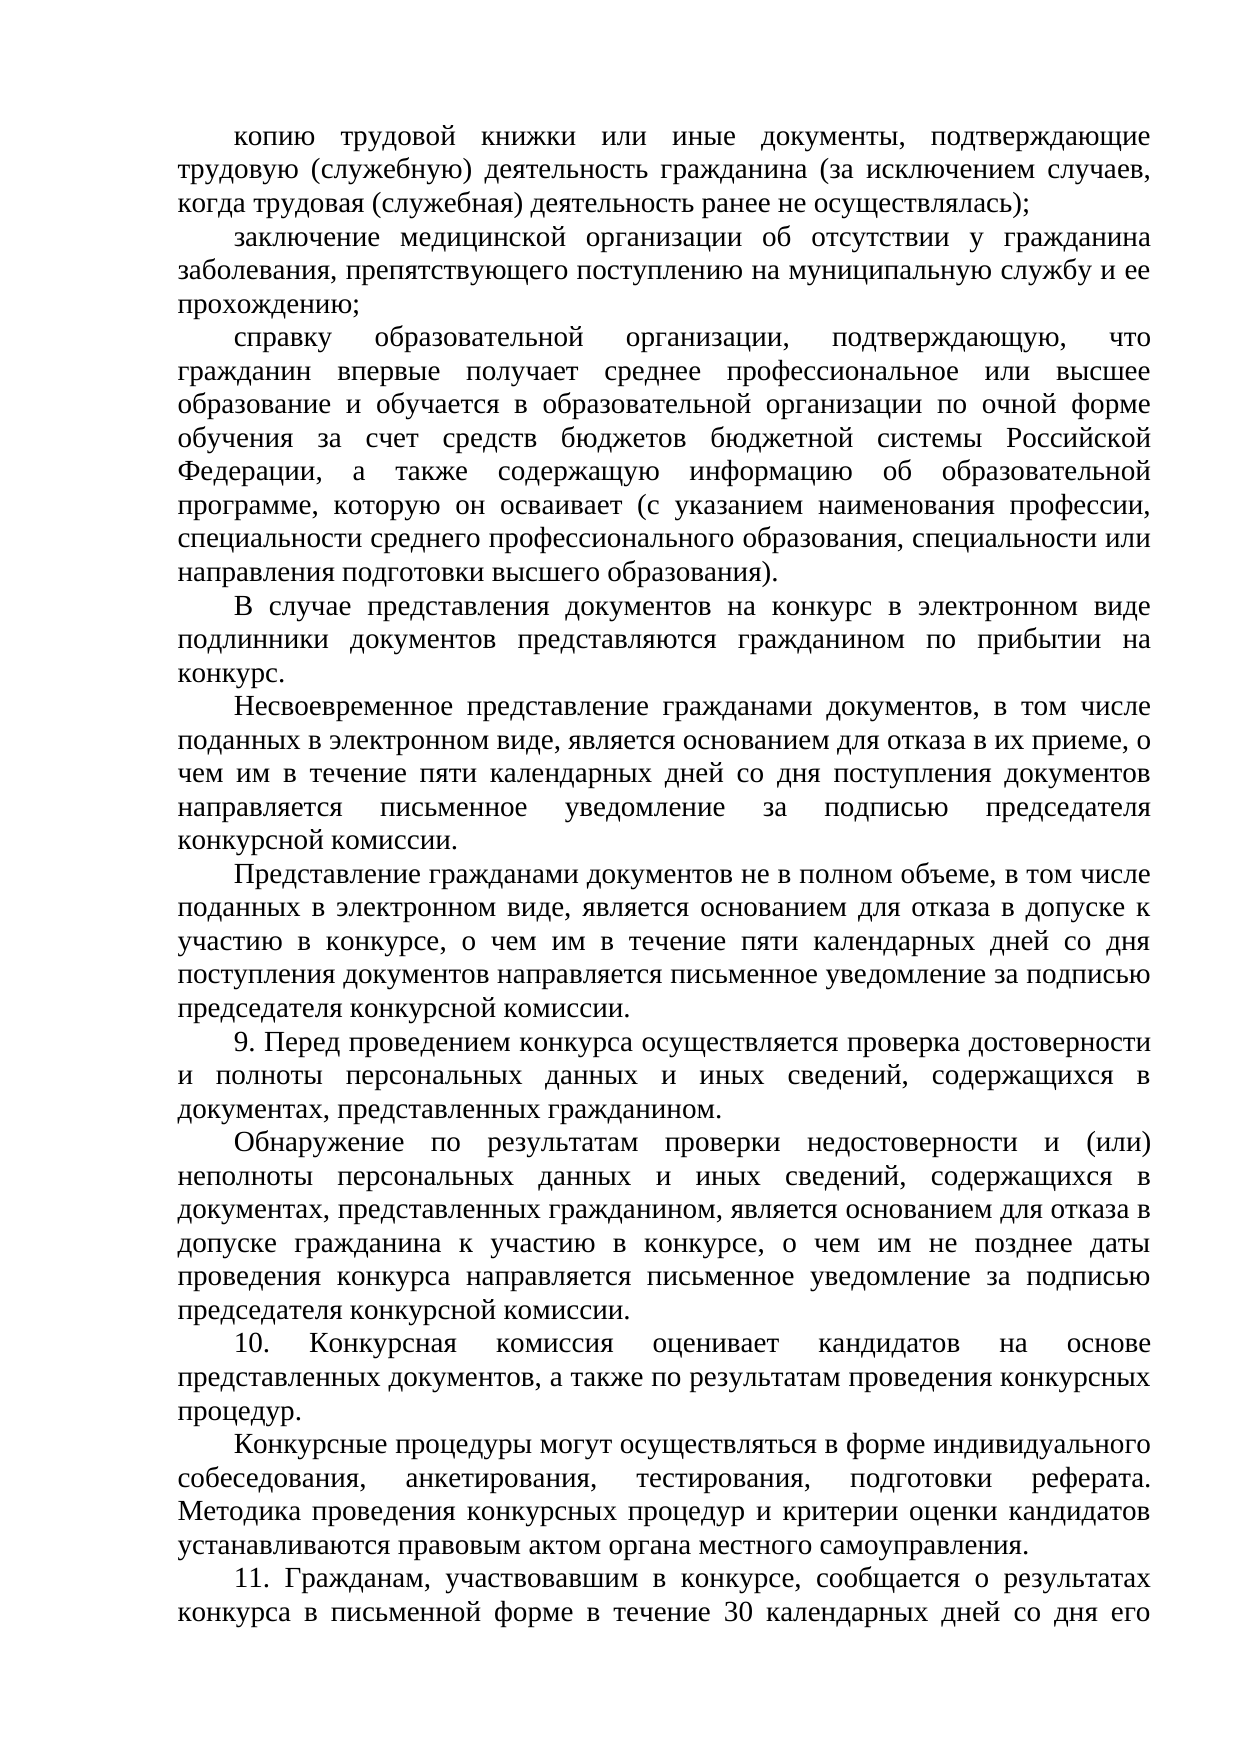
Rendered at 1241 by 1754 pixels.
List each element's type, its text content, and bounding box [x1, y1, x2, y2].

text В случае представления документов на конкурс в электронном виде подлинники документов представляются гражданином по прибытии на конкурс. [177, 588, 1152, 688]
text заключение медицинской организации об отсутствии у гражданина заболевания, препятствующего поступлению на муниципальную службу и ее прохождению; [177, 219, 1152, 319]
text 10. Конкурсная комиссия оценивает кандидатов на основе представленных документов, а также по результатам проведения конкурсных процедур. [177, 1326, 1152, 1426]
text копию трудовой книжки или иные документы, подтверждающие трудовую (служебную) деятельность гражданина (за исключением случаев, когда трудовая (служебная) деятельность ранее не осуществлялась); [177, 118, 1152, 219]
text Несвоевременное представление гражданами документов, в том числе поданных в электронном виде, является основанием для отказа в их приеме, о чем им в течение пяти календарных дней со дня поступления документов направляется письменное уведомление за подписью председателя конкурсной комиссии. [177, 688, 1152, 856]
text справку образовательной организации, подтверждающую, что гражданин впервые получает среднее профессиональное или высшее образование и обучается в образовательной организации по очной форме обучения за счет средств бюджетов бюджетной системы Российской Федерации, а также содержащую информацию об образовательной программе, которую он осваивает (с указанием наименования профессии, специальности среднего профессионального образования, специальности или направления подготовки высшего образования). [177, 319, 1152, 588]
text Обнаружение по результатам проверки недостоверности и (или) неполноты персональных данных и иных сведений, содержащихся в документах, представленных гражданином, является основанием для отказа в допуске гражданина к участию в конкурсе, о чем им не позднее даты проведения конкурса направляется письменное уведомление за подписью председателя конкурсной комиссии. [177, 1124, 1152, 1326]
text Конкурсные процедуры могут осуществляться в форме индивидуального собеседования, анкетирования, тестирования, подготовки реферата. Методика проведения конкурсных процедур и критерии оценки кандидатов устанавливаются правовым актом органа местного самоуправления. [177, 1426, 1152, 1560]
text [177, 1560, 1152, 1627]
text 9. Перед проведением конкурса осуществляется проверка достоверности и полноты персональных данных и иных сведений, содержащихся в документах, представленных гражданином. [177, 1024, 1152, 1124]
text Представление гражданами документов не в полном объеме, в том числе поданных в электронном виде, является основанием для отказа в допуске к участию в конкурсе, о чем им в течение пяти календарных дней со дня поступления документов направляется письменное уведомление за подписью председателя конкурсной комиссии. [177, 856, 1152, 1024]
